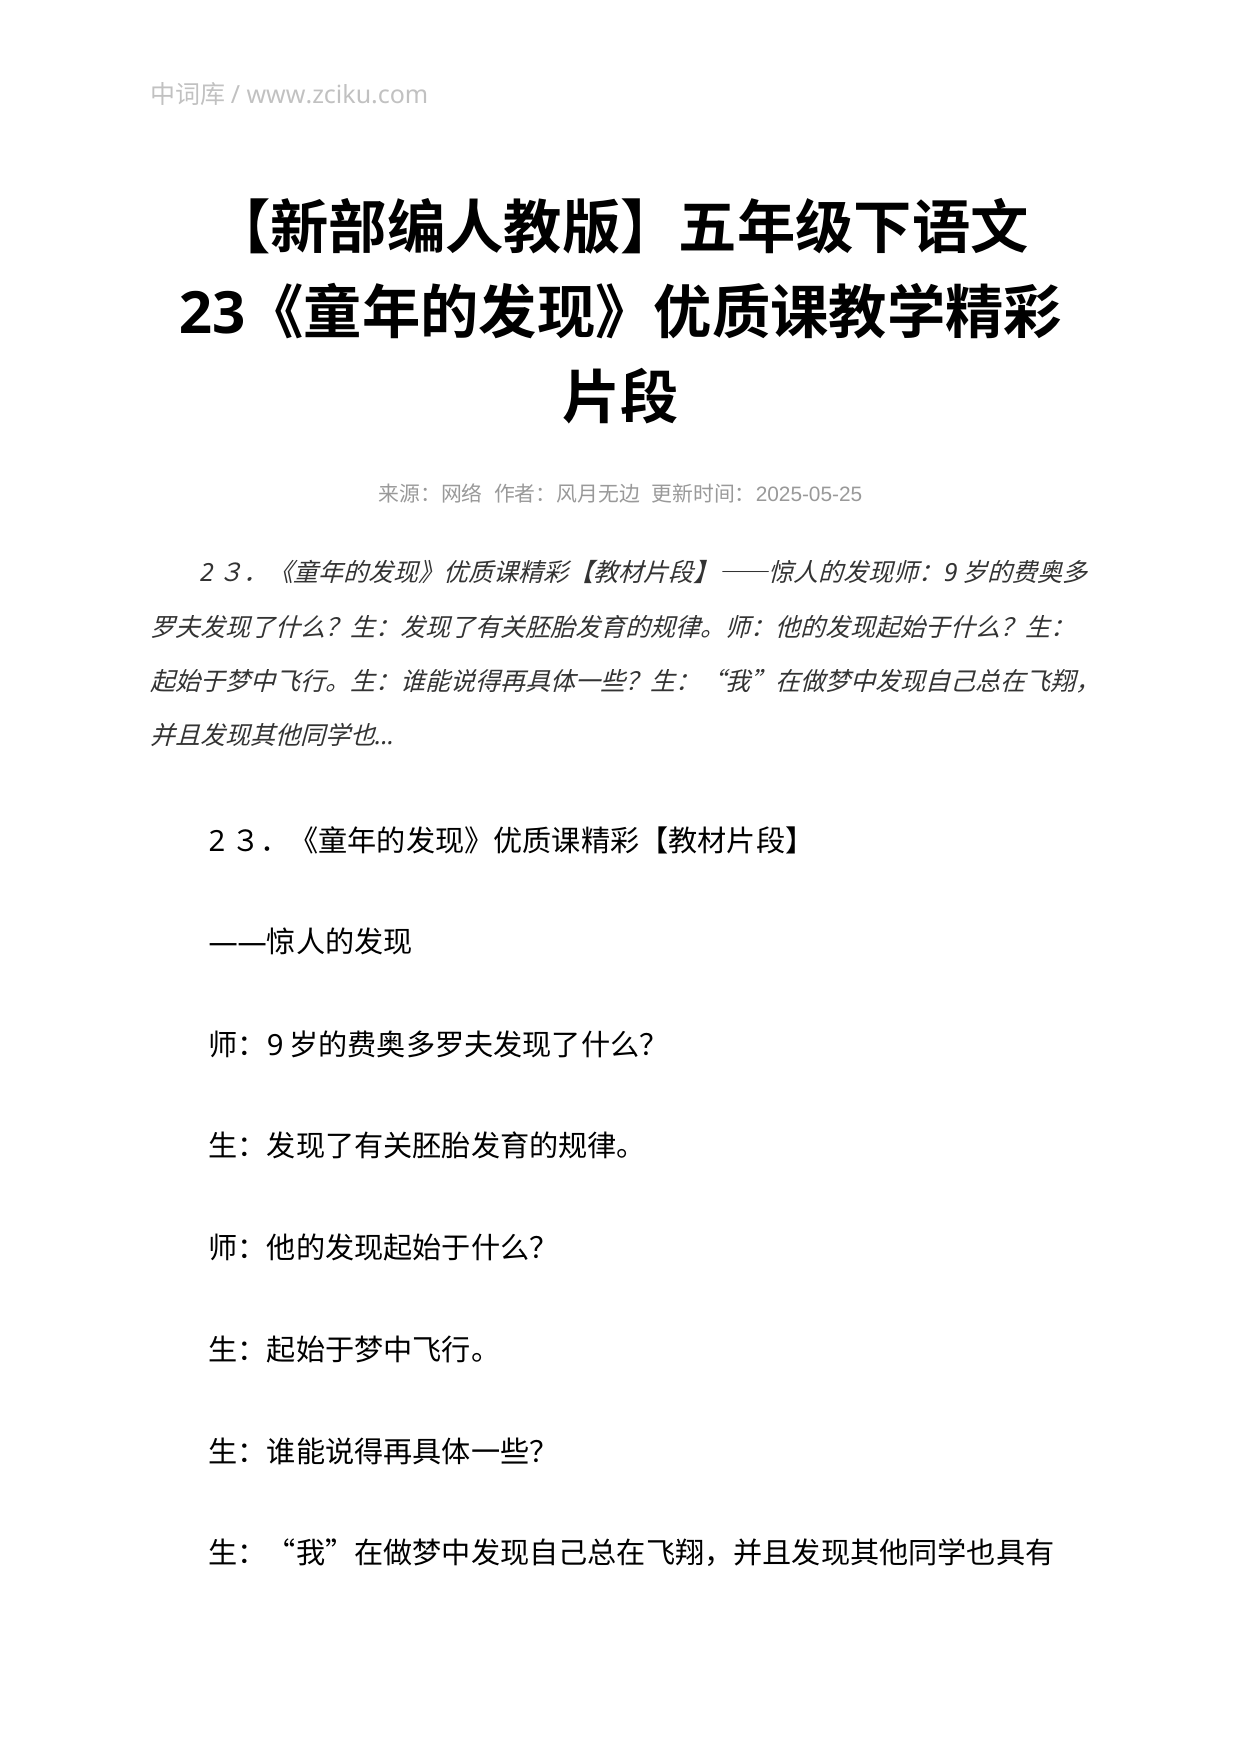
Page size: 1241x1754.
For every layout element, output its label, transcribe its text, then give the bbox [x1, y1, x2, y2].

text 2３．《童年的发现》优质课精彩【教材片段】——惊人的发现师：9岁的费奥多罗夫发现了什么？生：发现了有关胚胎发育的规律。师：他的发现起始于什么？生：起始于梦中飞行。生：谁能说得再具体一些？生：“我”在做梦中发现自己总在飞翔，并且发现其他同学也... [150, 553, 1090, 752]
text 来源：网络 作者：风月无边 更新时间：2025-05-25 [150, 482, 1090, 506]
text 生：发现了有关胚胎发育的规律。 [150, 1123, 1090, 1165]
text 生：谁能说得再具体一些？ [150, 1428, 1090, 1471]
text ——惊人的发现 [150, 919, 1090, 961]
subtitle 【新部编人教版】五年级下语文23《童年的发现》优质课教学精彩片段 [150, 181, 1090, 435]
text 师：他的发现起始于什么？ [150, 1225, 1090, 1267]
text 2３．《童年的发现》优质课精彩【教材片段】 [150, 817, 1090, 859]
text 师：9岁的费奥多罗夫发现了什么？ [150, 1021, 1090, 1063]
text 生：起始于梦中飞行。 [150, 1327, 1090, 1369]
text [150, 1530, 1090, 1572]
